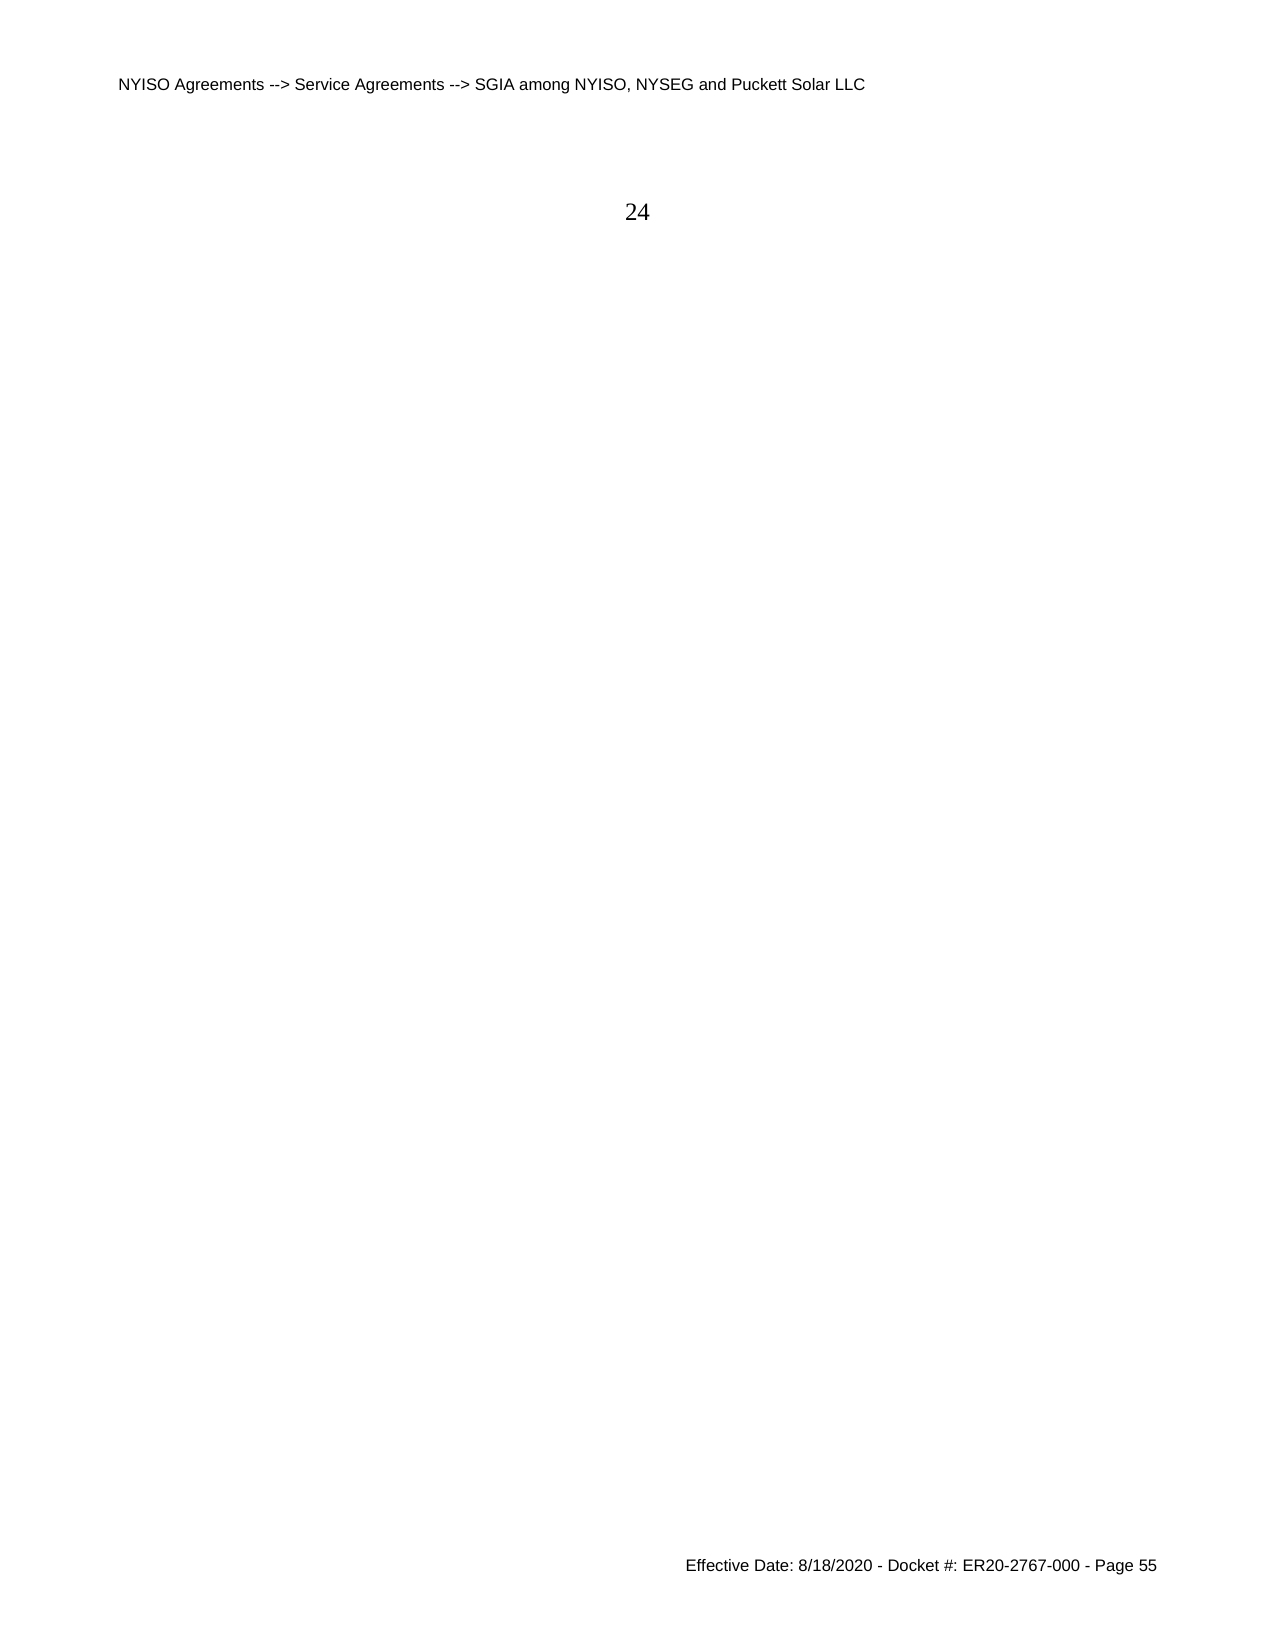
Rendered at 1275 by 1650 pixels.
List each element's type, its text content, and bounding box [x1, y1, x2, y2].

text 24 [625, 198, 1275, 227]
